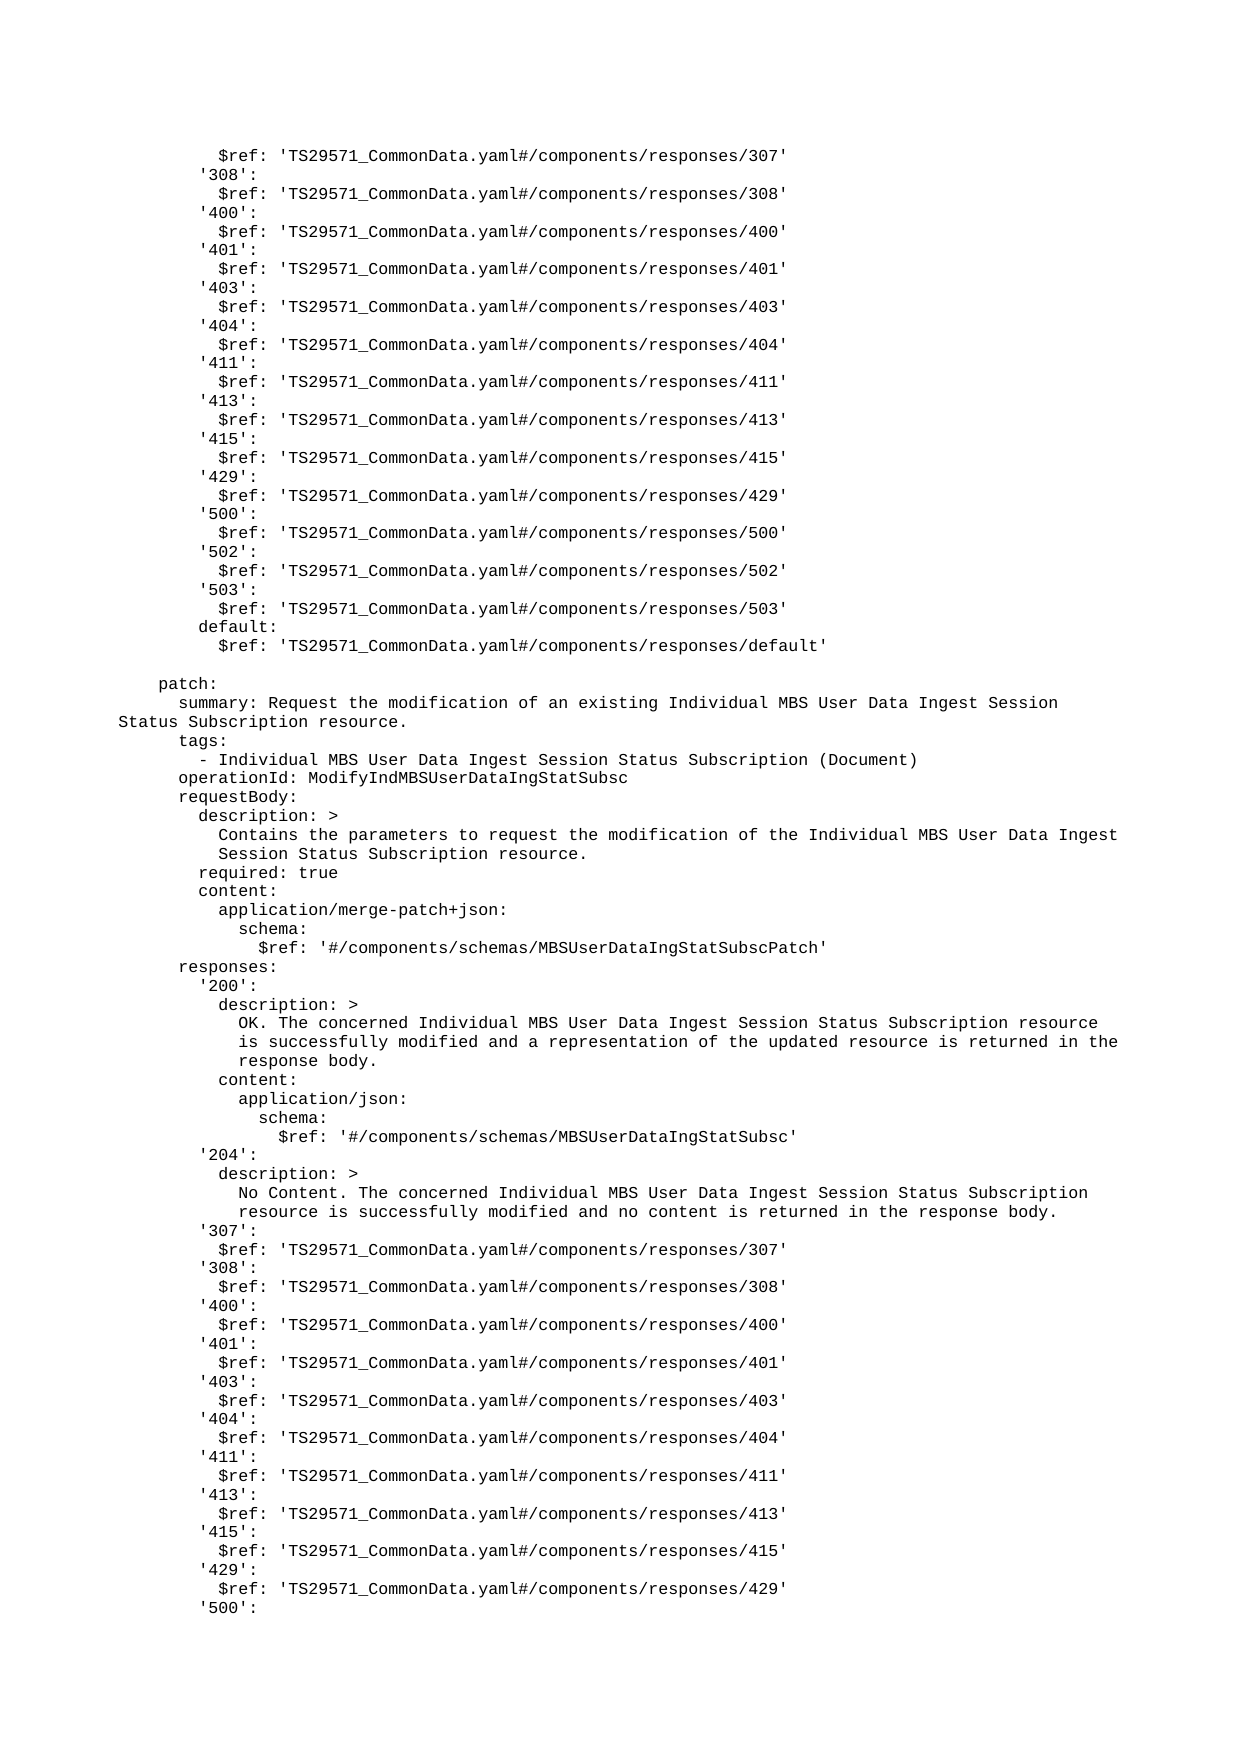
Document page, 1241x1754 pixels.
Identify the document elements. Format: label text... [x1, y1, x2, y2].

text '308': [118, 1260, 1122, 1279]
text resource is successfully modified and no content is returned in the response body. [118, 1203, 1122, 1222]
text '403': [118, 1373, 1122, 1392]
text '411': [118, 355, 1122, 374]
text tags: [118, 732, 1122, 751]
text $ref: 'TS29571_CommonData.yaml#/components/responses/401' [118, 261, 1122, 280]
text application/merge-patch+json: [118, 902, 1122, 921]
text $ref: 'TS29571_CommonData.yaml#/components/responses/400' [118, 1317, 1122, 1336]
text '204': [118, 1147, 1122, 1166]
text '404': [118, 1411, 1122, 1430]
text operationId: ModifyIndMBSUserDataIngStatSubsc [118, 770, 1122, 789]
text application/json: [118, 1090, 1122, 1109]
text responses: [118, 958, 1122, 977]
text $ref: 'TS29571_CommonData.yaml#/components/responses/404' [118, 1430, 1122, 1449]
text '413': [118, 1486, 1122, 1505]
text '429': [118, 1562, 1122, 1581]
text '307': [118, 1222, 1122, 1241]
text $ref: 'TS29571_CommonData.yaml#/components/responses/411' [118, 1467, 1122, 1486]
text $ref: 'TS29571_CommonData.yaml#/components/responses/500' [118, 525, 1122, 544]
text requestBody: [118, 789, 1122, 808]
text $ref: 'TS29571_CommonData.yaml#/components/responses/502' [118, 562, 1122, 581]
text $ref: 'TS29571_CommonData.yaml#/components/responses/308' [118, 1279, 1122, 1298]
text $ref: 'TS29571_CommonData.yaml#/components/responses/415' [118, 449, 1122, 468]
text '404': [118, 317, 1122, 336]
text $ref: 'TS29571_CommonData.yaml#/components/responses/307' [118, 1241, 1122, 1260]
text '415': [118, 431, 1122, 449]
text '415': [118, 1524, 1122, 1543]
text response body. [118, 1053, 1122, 1072]
text patch: [118, 676, 1122, 694]
text $ref: 'TS29571_CommonData.yaml#/components/responses/404' [118, 336, 1122, 355]
text $ref: 'TS29571_CommonData.yaml#/components/responses/307' [118, 148, 1122, 167]
text $ref: 'TS29571_CommonData.yaml#/components/responses/503' [118, 600, 1122, 619]
text $ref: 'TS29571_CommonData.yaml#/components/responses/308' [118, 185, 1122, 204]
text '500': [118, 1599, 1122, 1618]
text description: > [118, 996, 1122, 1015]
text '401': [118, 242, 1122, 261]
text $ref: '#/components/schemas/MBSUserDataIngStatSubsc' [118, 1128, 1122, 1147]
text $ref: 'TS29571_CommonData.yaml#/components/responses/411' [118, 374, 1122, 393]
text '401': [118, 1336, 1122, 1354]
text summary: Request the modification of an existing Individual MBS User Data Ingest Session Status Subscription resource. [118, 694, 1122, 732]
text description: > [118, 1166, 1122, 1185]
text $ref: '#/components/schemas/MBSUserDataIngStatSubscPatch' [118, 939, 1122, 958]
text - Individual MBS User Data Ingest Session Status Subscription (Document) [118, 751, 1122, 770]
text '429': [118, 468, 1122, 487]
text '400': [118, 1298, 1122, 1317]
text $ref: 'TS29571_CommonData.yaml#/components/responses/401' [118, 1354, 1122, 1373]
text content: [118, 883, 1122, 902]
text $ref: 'TS29571_CommonData.yaml#/components/responses/403' [118, 298, 1122, 317]
text $ref: 'TS29571_CommonData.yaml#/components/responses/429' [118, 487, 1122, 506]
text default: [118, 619, 1122, 638]
text '200': [118, 977, 1122, 996]
text '502': [118, 544, 1122, 562]
text description: > [118, 808, 1122, 826]
text '500': [118, 506, 1122, 525]
text content: [118, 1072, 1122, 1090]
text Contains the parameters to request the modification of the Individual MBS User Data Ingest [118, 826, 1122, 845]
text schema: [118, 1109, 1122, 1128]
text $ref: 'TS29571_CommonData.yaml#/components/responses/429' [118, 1581, 1122, 1599]
text '403': [118, 280, 1122, 298]
text Session Status Subscription resource. [118, 845, 1122, 864]
text '400': [118, 204, 1122, 223]
text schema: [118, 921, 1122, 939]
text No Content. The concerned Individual MBS User Data Ingest Session Status Subscription [118, 1185, 1122, 1203]
text '411': [118, 1449, 1122, 1467]
text is successfully modified and a representation of the updated resource is returned in the [118, 1034, 1122, 1053]
text $ref: 'TS29571_CommonData.yaml#/components/responses/400' [118, 223, 1122, 242]
text $ref: 'TS29571_CommonData.yaml#/components/responses/413' [118, 412, 1122, 431]
text '413': [118, 393, 1122, 412]
text $ref: 'TS29571_CommonData.yaml#/components/responses/default' [118, 638, 1122, 657]
text '308': [118, 167, 1122, 185]
text OK. The concerned Individual MBS User Data Ingest Session Status Subscription resource [118, 1015, 1122, 1034]
text $ref: 'TS29571_CommonData.yaml#/components/responses/413' [118, 1505, 1122, 1524]
text '503': [118, 581, 1122, 600]
text required: true [118, 864, 1122, 883]
text $ref: 'TS29571_CommonData.yaml#/components/responses/403' [118, 1392, 1122, 1411]
text $ref: 'TS29571_CommonData.yaml#/components/responses/415' [118, 1543, 1122, 1562]
